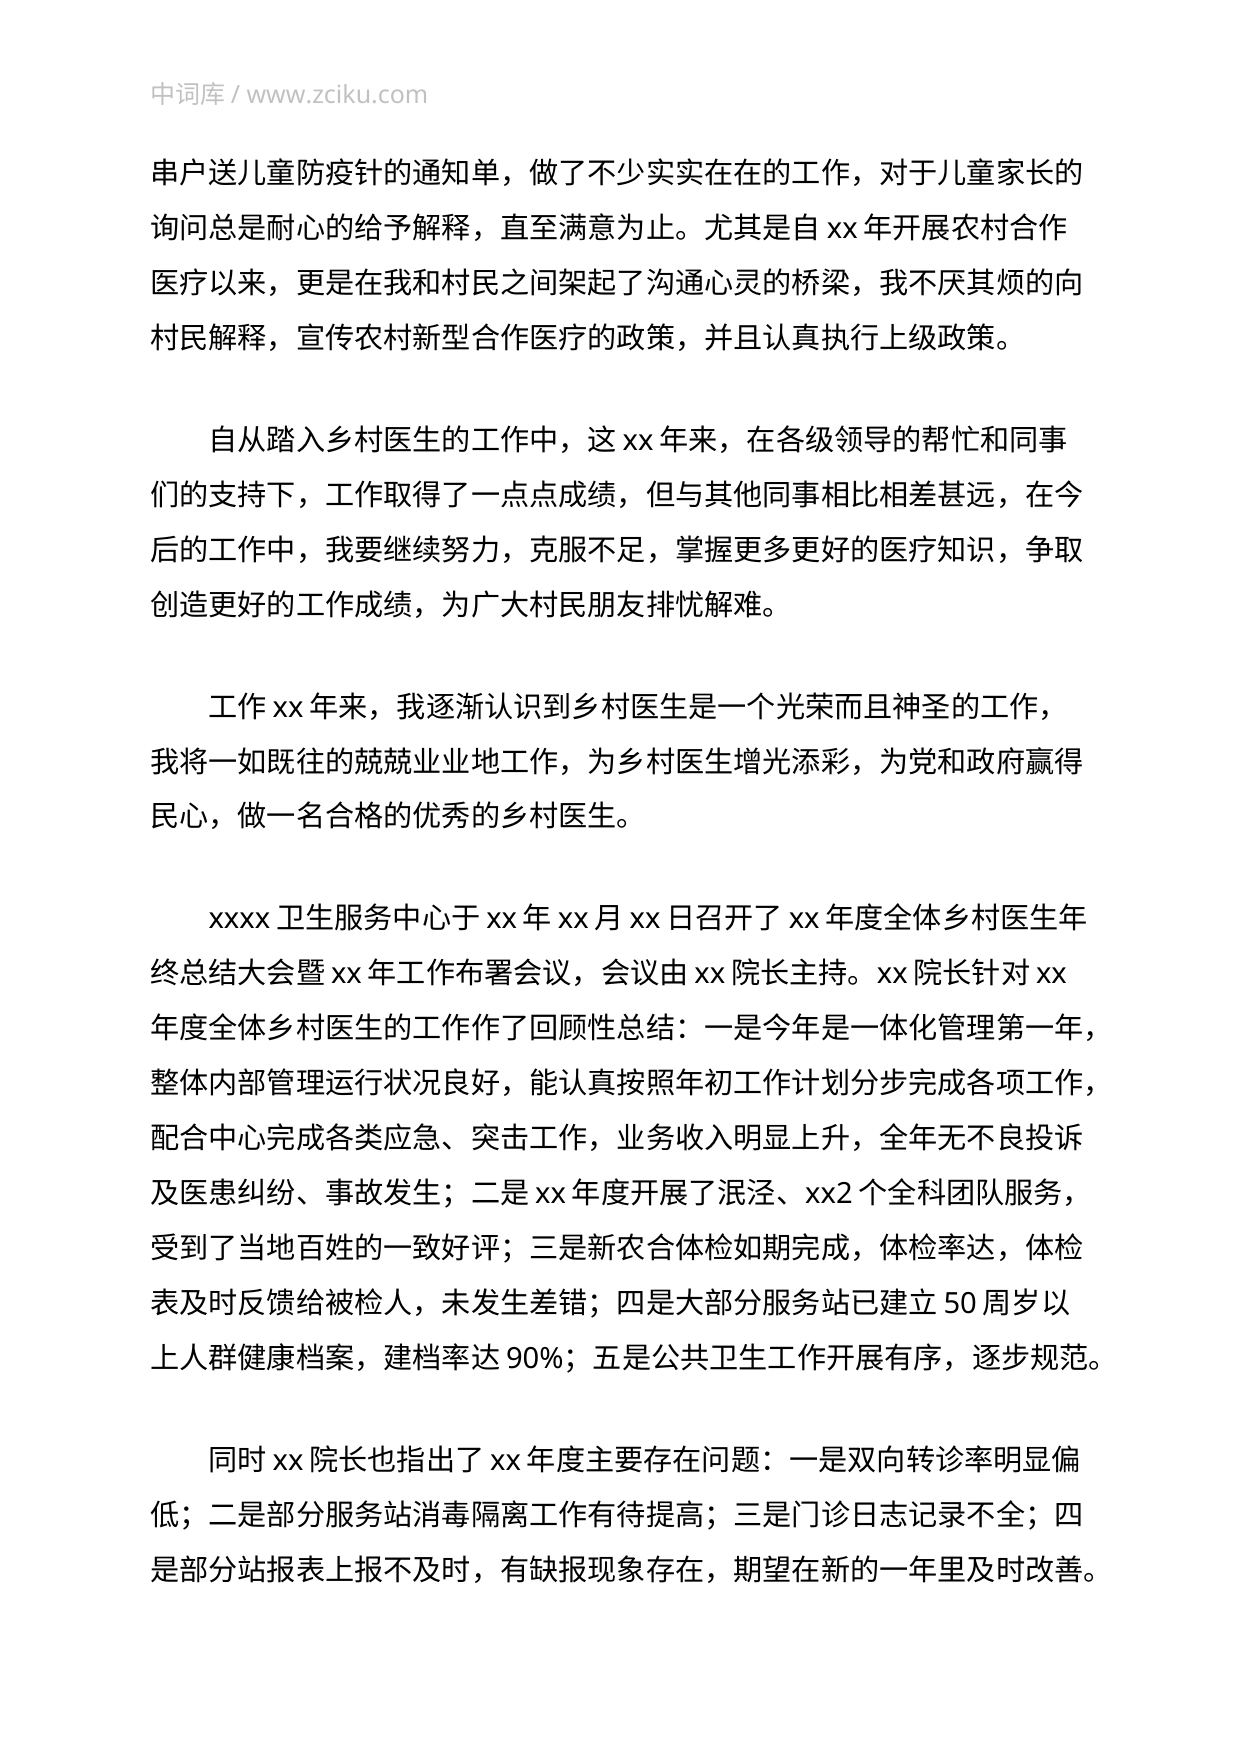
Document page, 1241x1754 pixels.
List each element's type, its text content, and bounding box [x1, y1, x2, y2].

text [150, 150, 1090, 357]
text 自从踏入乡村医生的工作中，这xx年来，在各级领导的帮忙和同事们的支持下，工作取得了一点点成绩，但与其他同事相比相差甚远，在今后的工作中，我要继续努力，克服不足，掌握更多更好的医疗知识，争取创造更好的工作成绩，为广大村民朋友排忧解难。 [150, 417, 1090, 624]
text 同时xx院长也指出了xx年度主要存在问题：一是双向转诊率明显偏低；二是部分服务站消毒隔离工作有待提高；三是门诊日志记录不全；四是部分站报表上报不及时，有缺报现象存在，期望在新的一年里及时改善。 [150, 1436, 1090, 1588]
text xxxx卫生服务中心于xx年xx月xx日召开了xx年度全体乡村医生年终总结大会暨xx年工作布署会议，会议由xx院长主持。xx院长针对xx年度全体乡村医生的工作作了回顾性总结：一是今年是一体化管理第一年，整体内部管理运行状况良好，能认真按照年初工作计划分步完成各项工作，配合中心完成各类应急、突击工作，业务收入明显上升，全年无不良投诉及医患纠纷、事故发生；二是xx年度开展了泯泾、xx2个全科团队服务，受到了当地百姓的一致好评；三是新农合体检如期完成，体检率达，体检表及时反馈给被检人，未发生差错；四是大部分服务站已建立50周岁以上人群健康档案，建档率达90%；五是公共卫生工作开展有序，逐步规范。 [150, 895, 1090, 1377]
text 工作xx年来，我逐渐认识到乡村医生是一个光荣而且神圣的工作，我将一如既往的兢兢业业地工作，为乡村医生增光添彩，为党和政府赢得民心，做一名合格的优秀的乡村医生。 [150, 683, 1090, 835]
